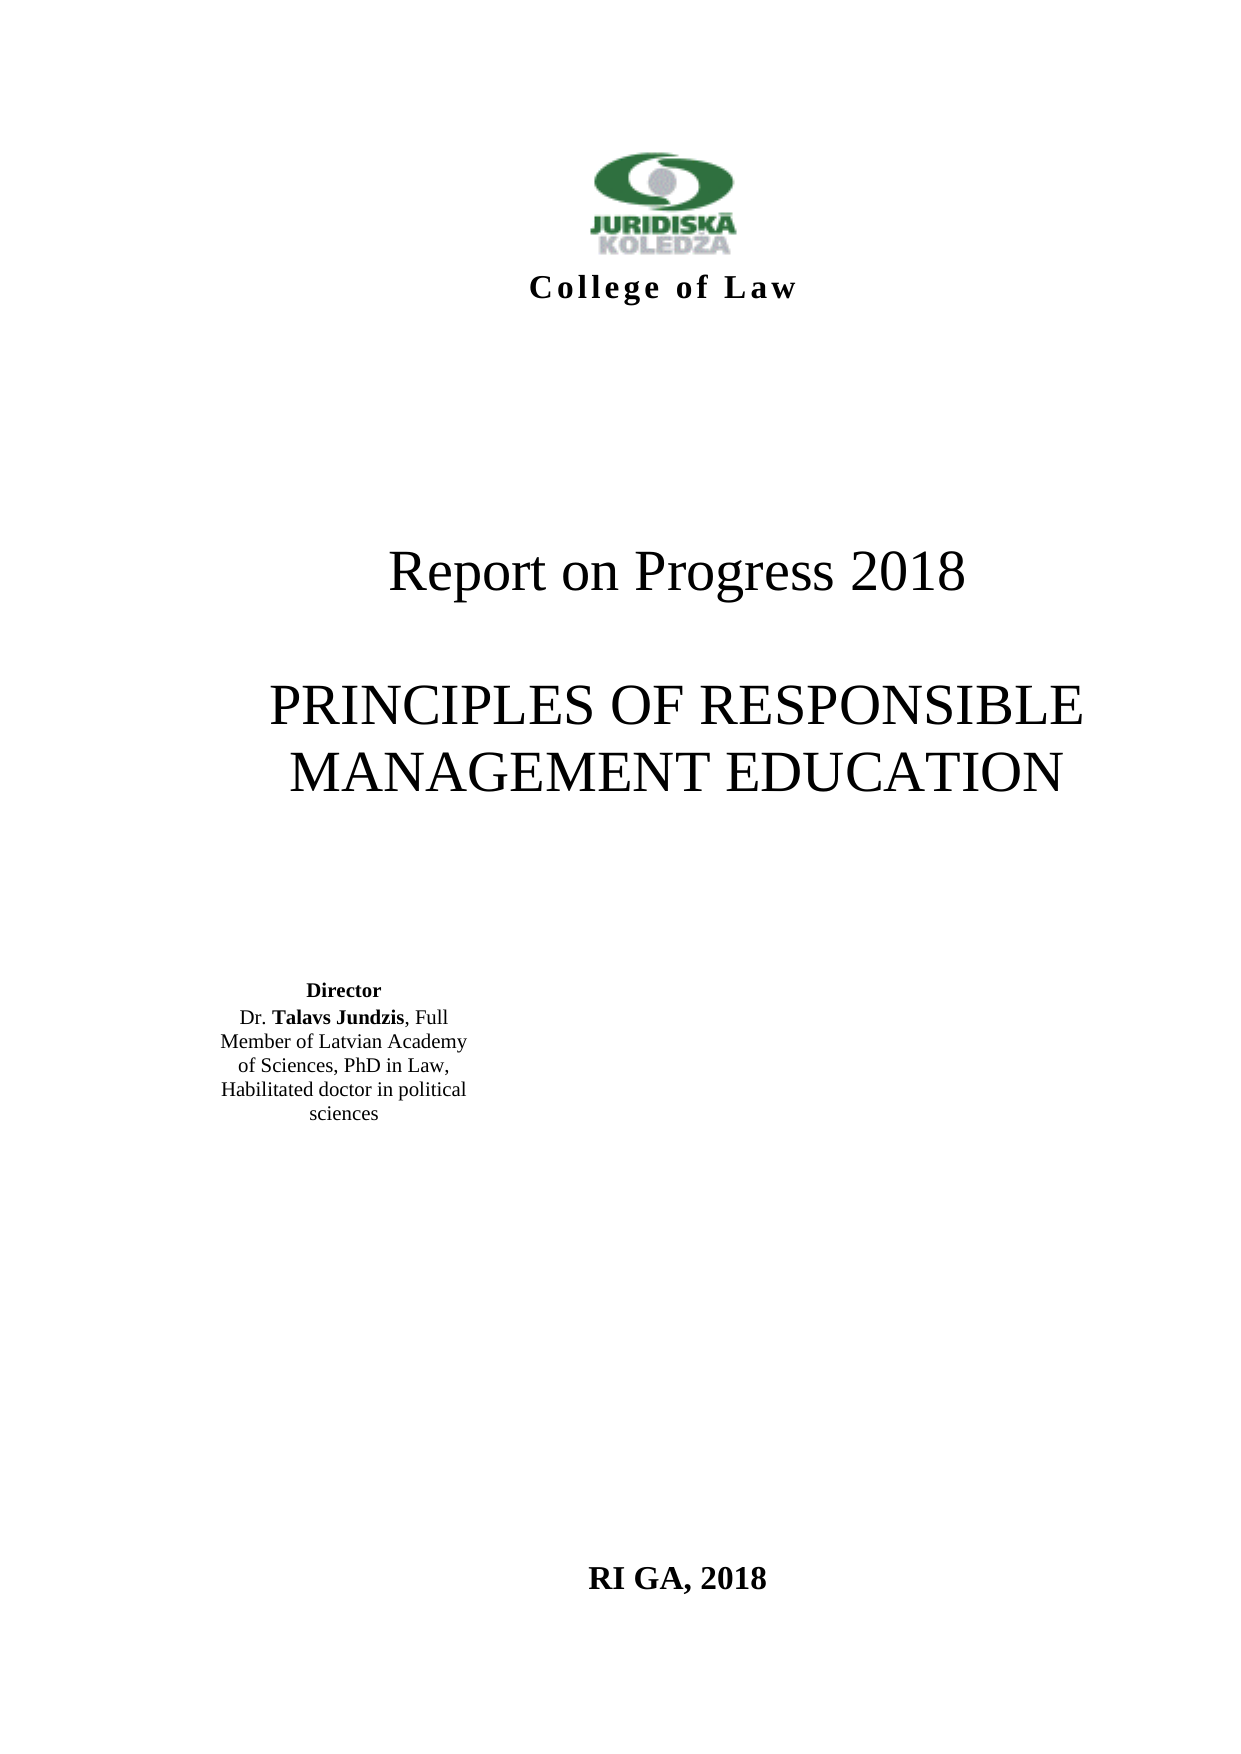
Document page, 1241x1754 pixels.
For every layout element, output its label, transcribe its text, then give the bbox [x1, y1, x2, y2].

text Report on Progress 2018 [131, 536, 1167, 603]
table_cell Dr. Talavs Jundzis, Full Member of Latvian Academy of Sciences, PhD in Law, Habilitated doctor in political sciences [188, 1004, 562, 1156]
table_header Director [188, 976, 562, 1003]
text PRINCIPLES OF RESPONSIBLE [131, 670, 1167, 737]
text RI GA, 2018 [131, 1558, 1167, 1597]
text MANAGEMENT EDUCATION [131, 737, 1167, 804]
text College of Law [187, 267, 1137, 306]
